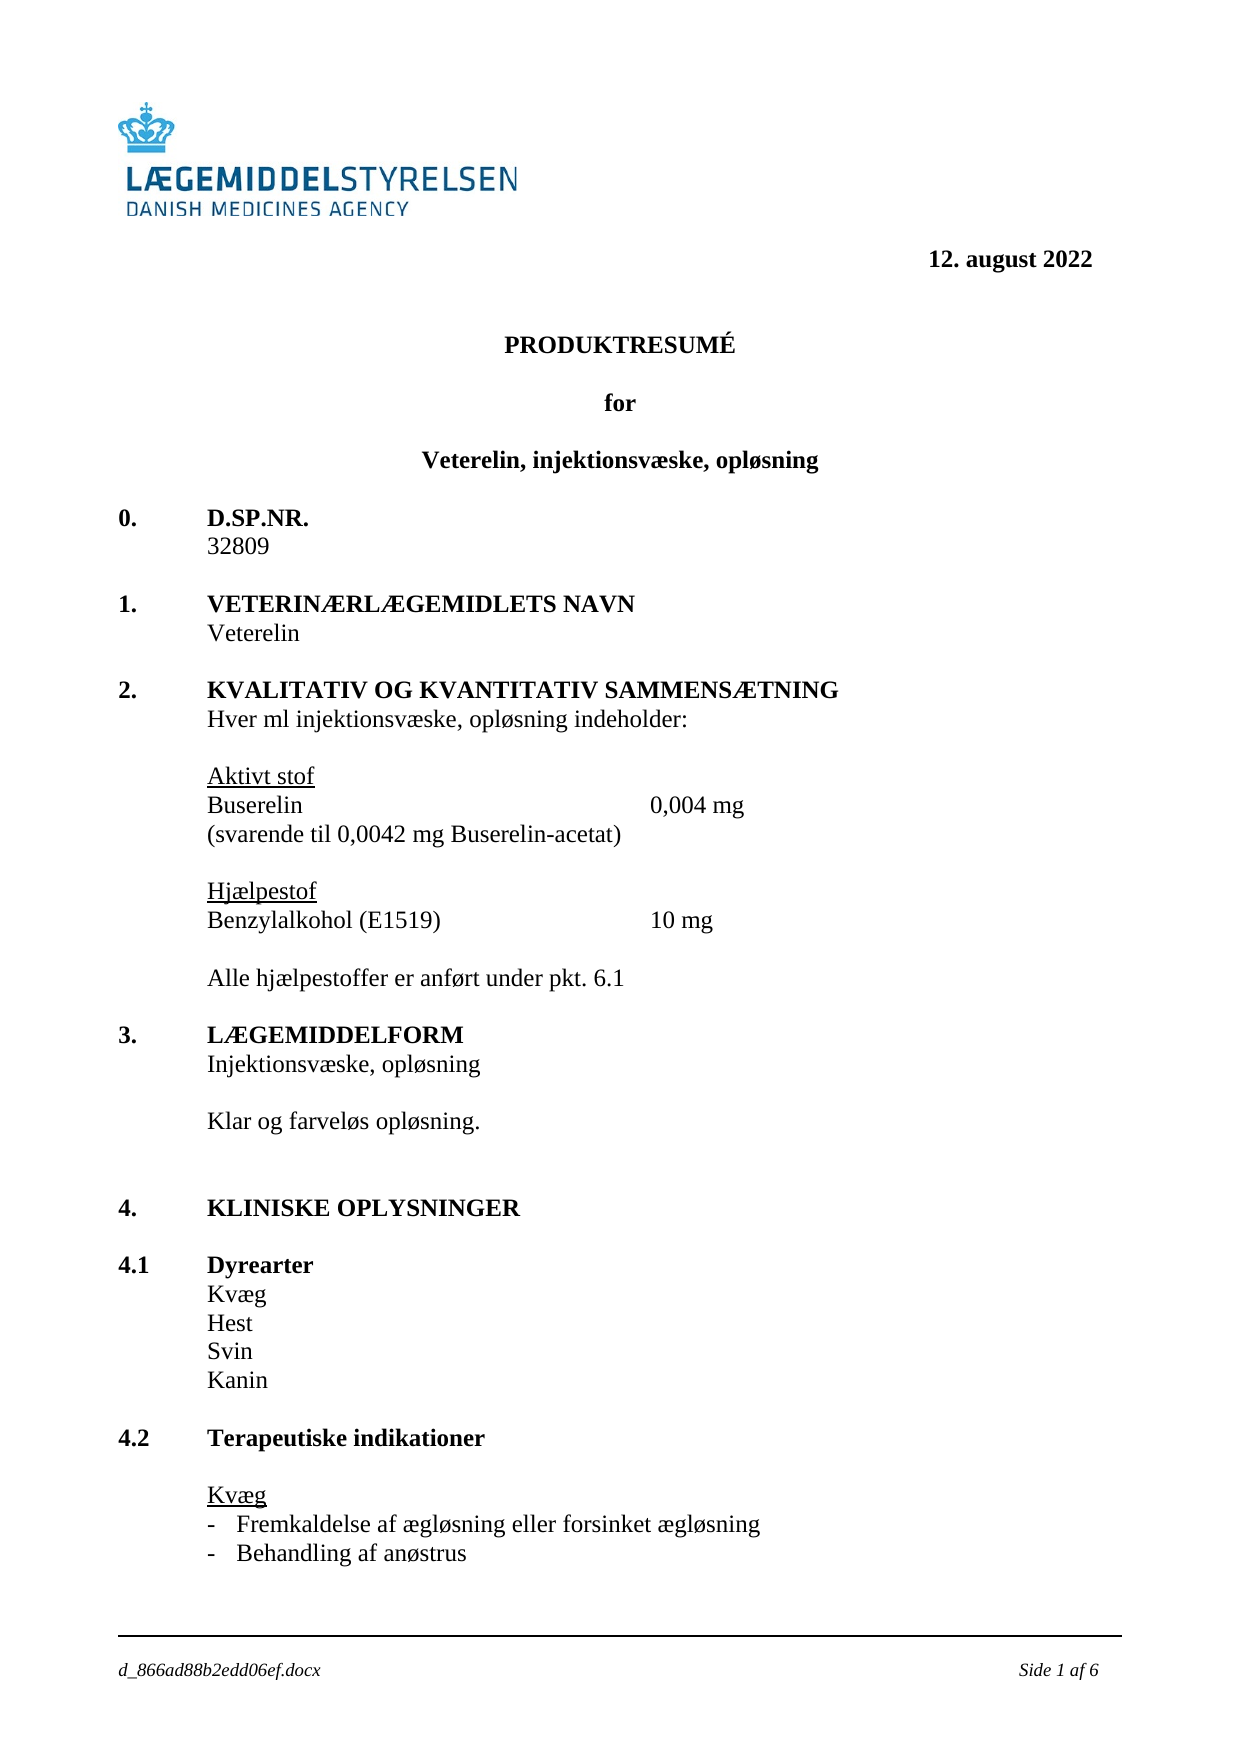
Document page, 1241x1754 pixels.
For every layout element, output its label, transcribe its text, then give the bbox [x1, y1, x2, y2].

text Svin [207, 1336, 1122, 1365]
text Hver ml injektionsvæske, opløsning indeholder: [207, 704, 1122, 733]
text Veterelin [207, 618, 1122, 646]
text Aktivt stof [207, 761, 1122, 790]
text Klar og farveløs opløsning. [207, 1106, 1122, 1135]
text Alle hjælpestoffer er anført under pkt. 6.1 [207, 963, 1122, 991]
text Buserelin 0,004 mg [207, 790, 1122, 819]
text Benzylalkohol (E1519) 10 mg [207, 905, 1122, 934]
list Fremkaldelse af ægløsning eller forsinket ægløsning [207, 1509, 1122, 1538]
text PRODUKTRESUMÉ [118, 330, 1122, 359]
text Kvæg [207, 1279, 1122, 1308]
text 4.2 Terapeutiske indikationer [118, 1423, 1122, 1451]
text Hest [207, 1308, 1122, 1336]
text (svarende til 0,0042 mg Buserelin-acetat) [207, 819, 1122, 848]
text 12. august 2022 [118, 244, 1122, 273]
text 4.1 Dyrearter [118, 1250, 1122, 1279]
text Kanin [207, 1365, 1122, 1394]
text 3. LÆGEMIDDELFORM [118, 1020, 1122, 1049]
text Veterelin, injektionsvæske, opløsning [118, 445, 1122, 474]
text Injektionsvæske, opløsning [207, 1049, 1122, 1078]
picture [118, 102, 517, 216]
text 1. VETERINÆRLÆGEMIDLETS NAVN [118, 589, 1122, 618]
text 2. KVALITATIV OG KVANTITATIV SAMMENSÆTNING [118, 675, 1122, 704]
text 32809 [207, 531, 1122, 560]
text 4. KLINISKE OPLYSNINGER [118, 1193, 1122, 1221]
list Behandling af anøstrus [207, 1538, 1122, 1566]
text for [118, 388, 1122, 416]
text 0. D.SP.NR. [118, 503, 1122, 531]
text Kvæg [207, 1480, 1122, 1509]
text Hjælpestof [207, 876, 1122, 905]
